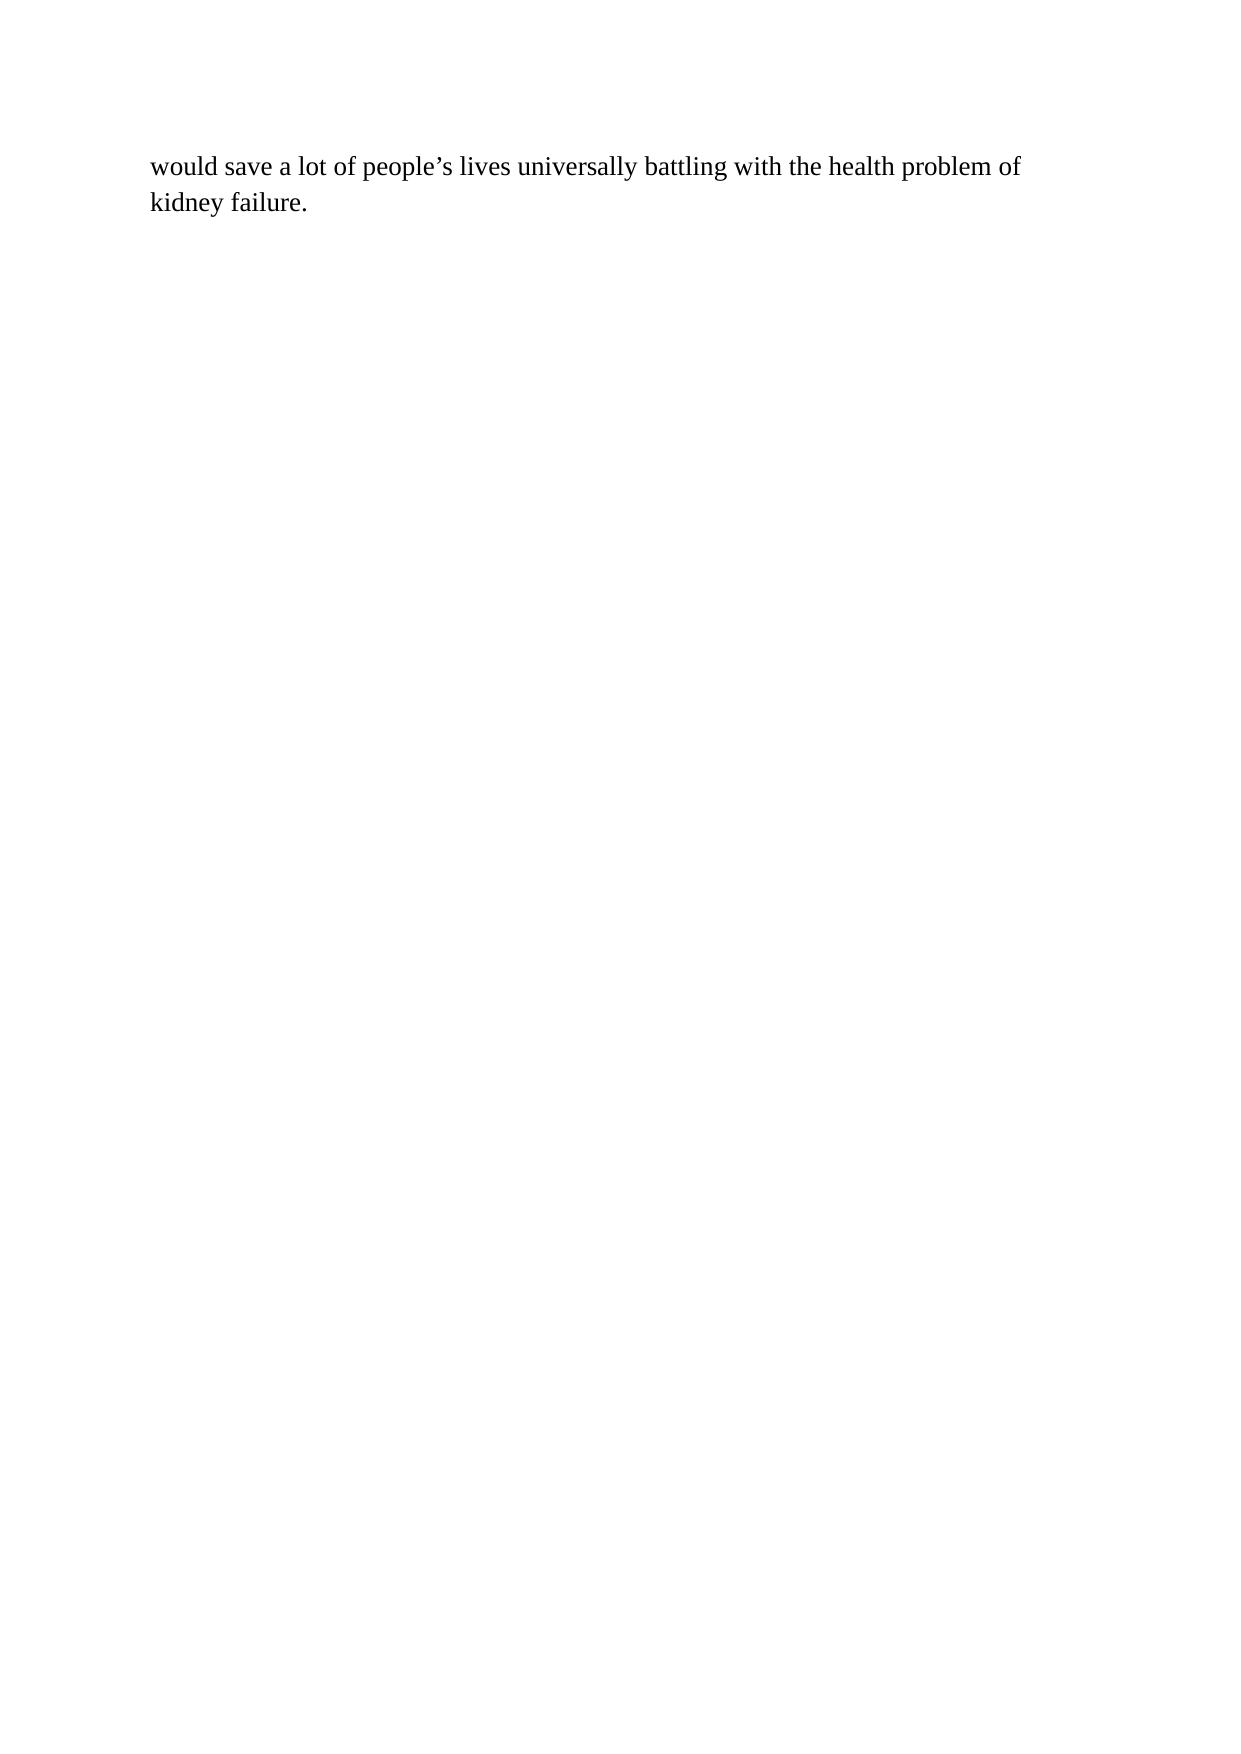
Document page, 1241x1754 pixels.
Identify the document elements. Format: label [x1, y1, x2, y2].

text [150, 150, 1090, 217]
